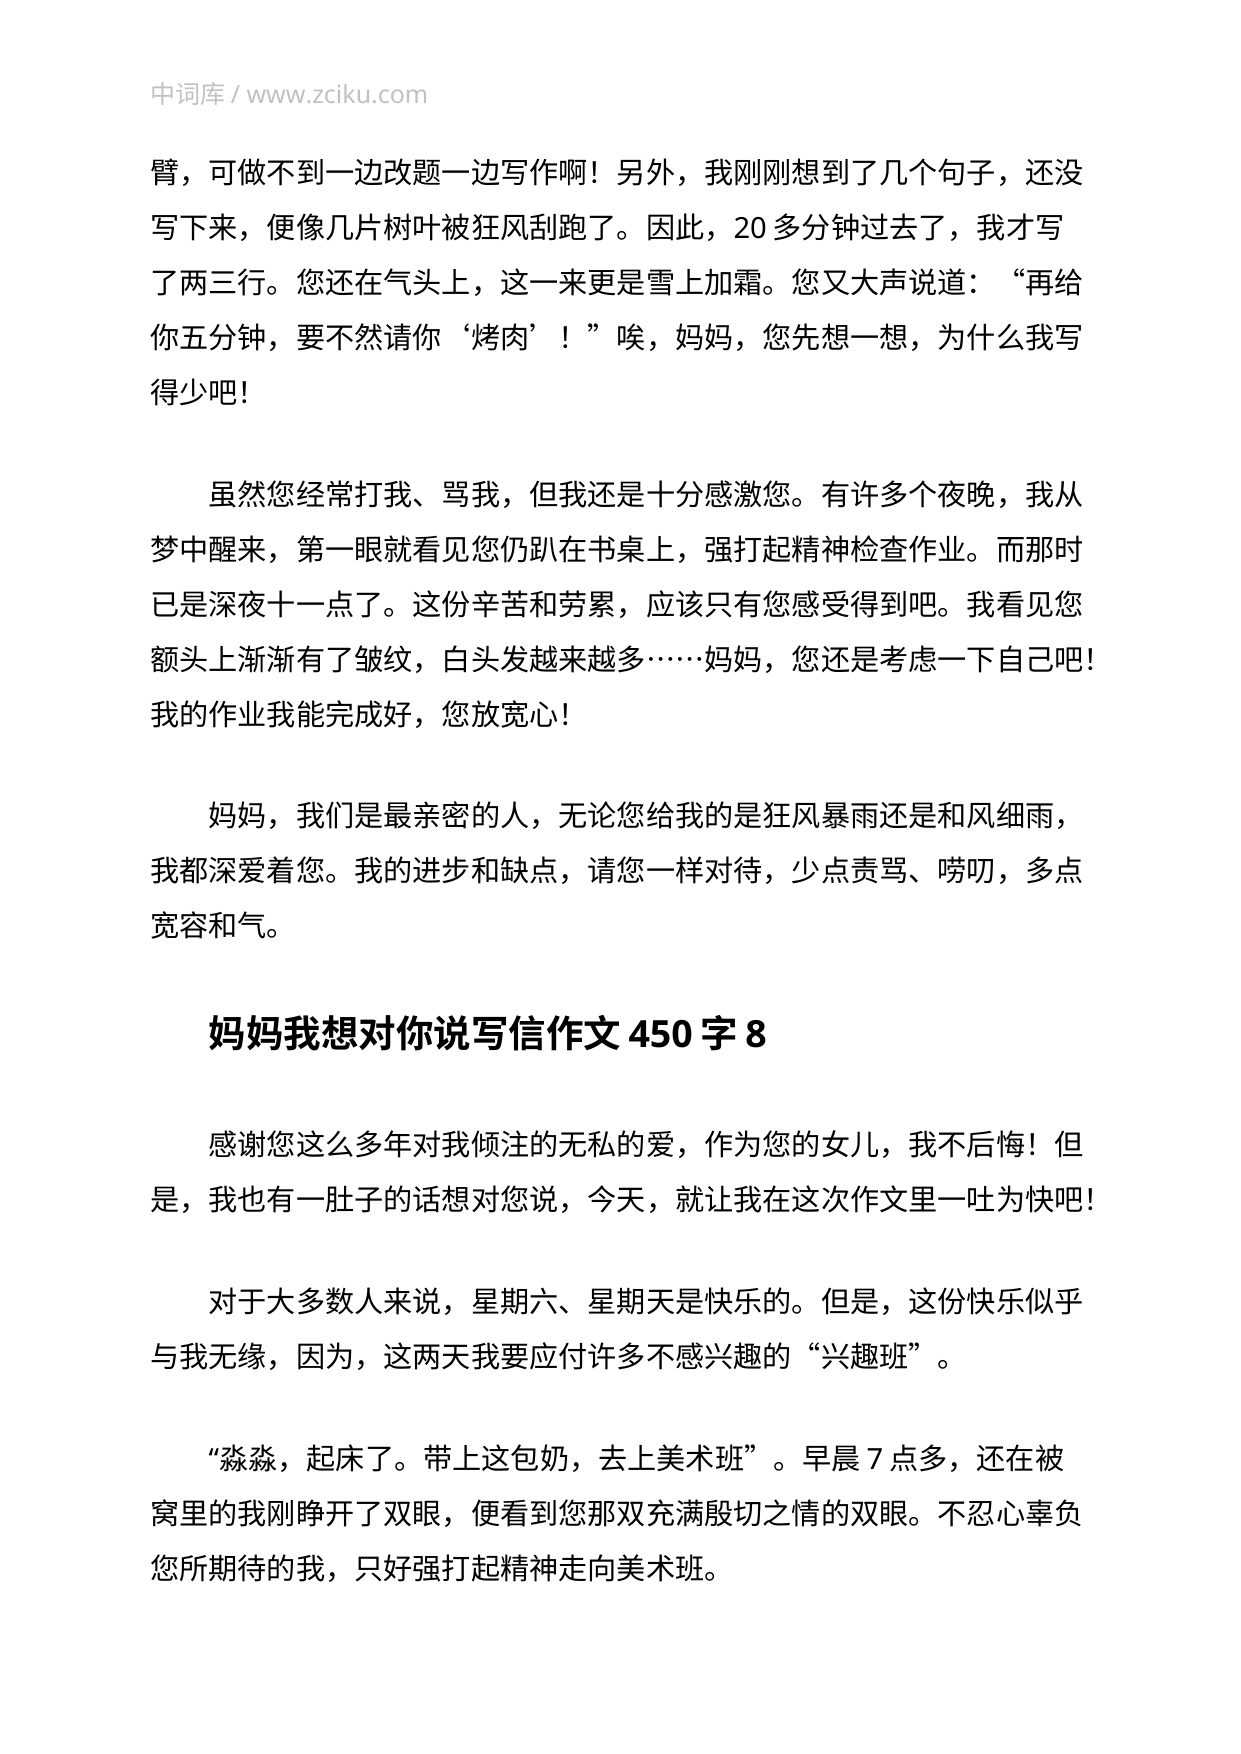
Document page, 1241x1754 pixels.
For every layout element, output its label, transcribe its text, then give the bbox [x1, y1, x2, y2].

text 感谢您这么多年对我倾注的无私的爱，作为您的女儿，我不后悔！但是，我也有一肚子的话想对您说，今天，就让我在这次作文里一吐为快吧！ [150, 1122, 1090, 1219]
text 虽然您经常打我、骂我，但我还是十分感激您。有许多个夜晚，我从梦中醒来，第一眼就看见您仍趴在书桌上，强打起精神检查作业。而那时已是深夜十一点了。这份辛苦和劳累，应该只有您感受得到吧。我看见您额头上渐渐有了皱纹，白头发越来越多……妈妈，您还是考虑一下自己吧！我的作业我能完成好，您放宽心！ [150, 471, 1090, 733]
text 妈妈，我们是最亲密的人，无论您给我的是狂风暴雨还是和风细雨，我都深爱着您。我的进步和缺点，请您一样对待，少点责骂、唠叨，多点宽容和气。 [150, 793, 1090, 945]
text “淼淼，起床了。带上这包奶，去上美术班”。早晨7点多，还在被窝里的我刚睁开了双眼，便看到您那双充满殷切之情的双眼。不忍心辜负您所期待的我，只好强打起精神走向美术班。 [150, 1435, 1090, 1587]
text 妈妈我想对你说写信作文450字8 [150, 1004, 1090, 1059]
text 对于大多数人来说，星期六、星期天是快乐的。但是，这份快乐似乎与我无缘，因为，这两天我要应付许多不感兴趣的“兴趣班”。 [150, 1279, 1090, 1376]
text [150, 150, 1090, 412]
